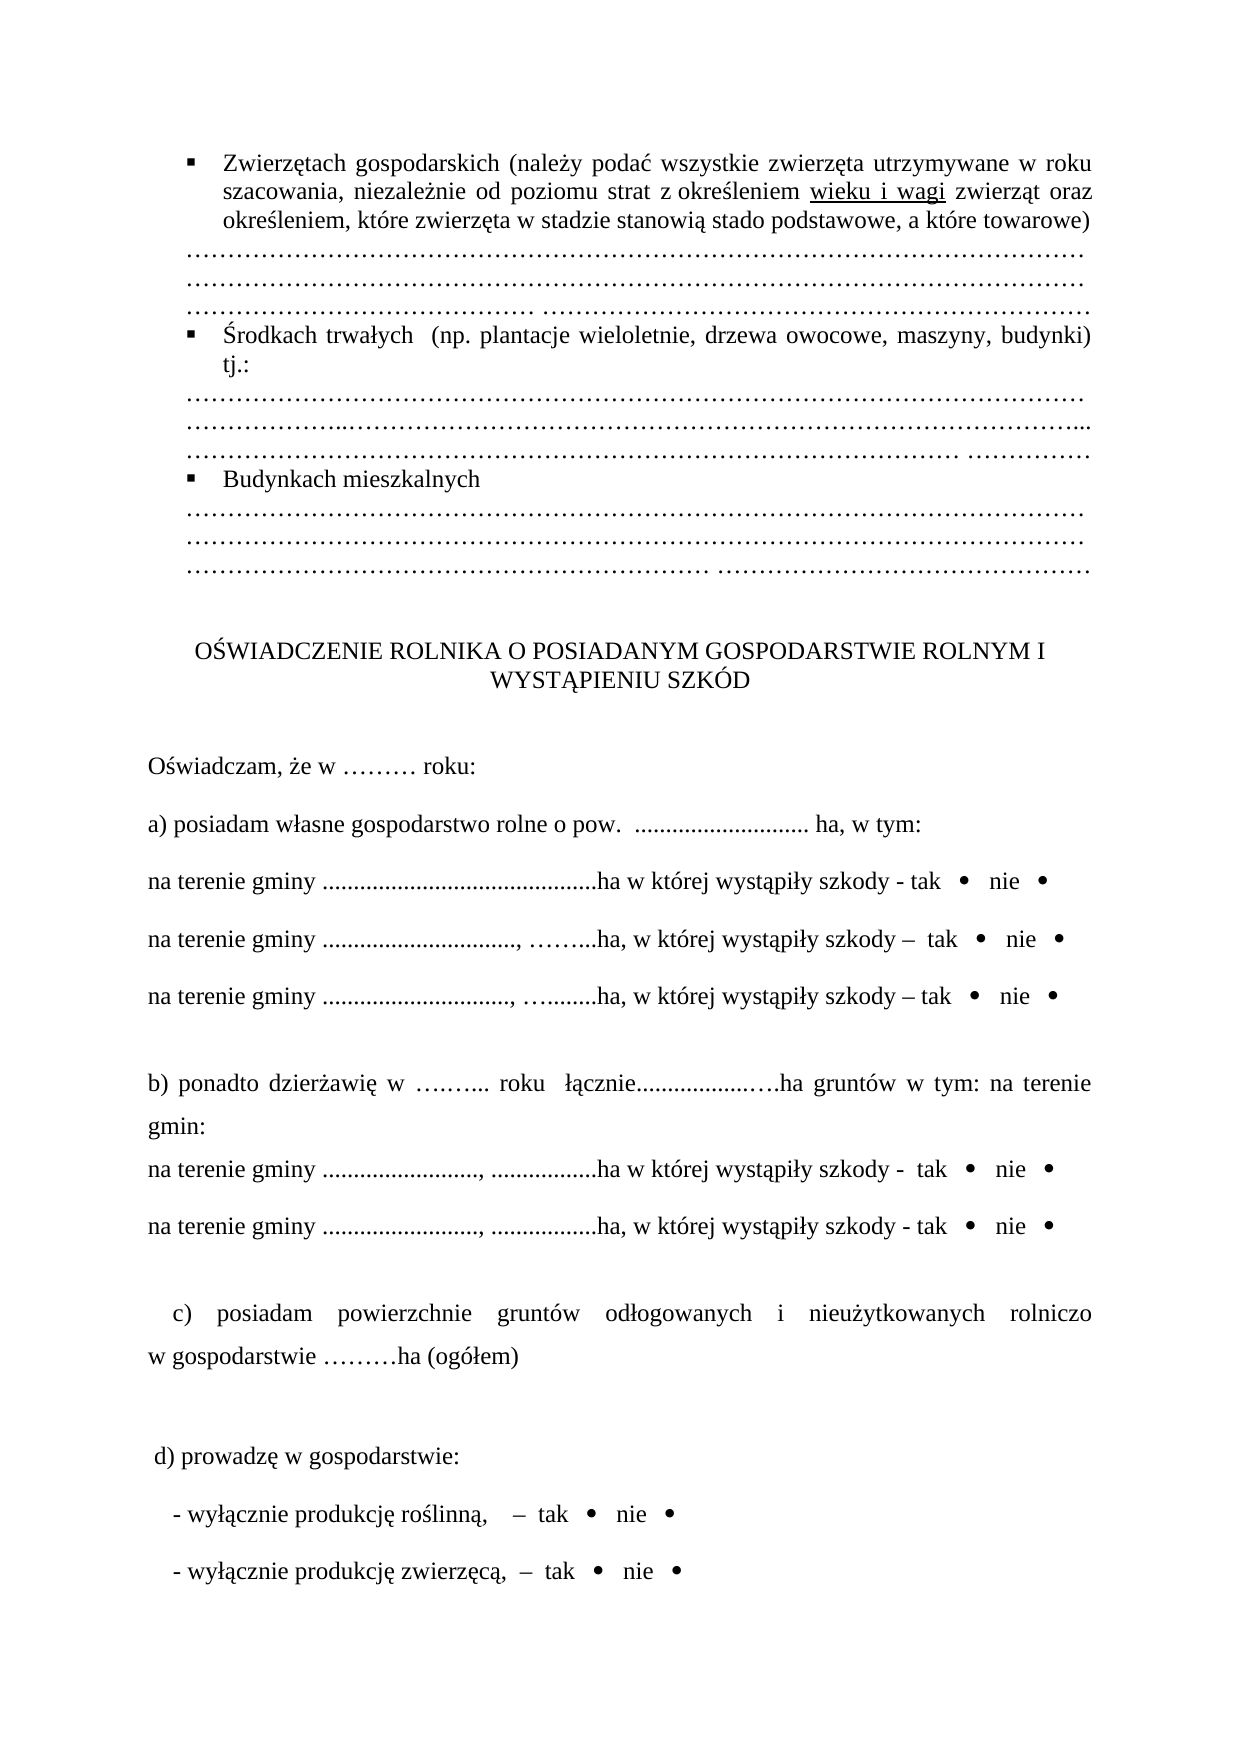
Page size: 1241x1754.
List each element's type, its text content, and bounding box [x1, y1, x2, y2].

text Oświadczam, że w ……… roku: [148, 751, 1093, 780]
text a) posiadam własne gospodarstwo rolne o pow. ............................ ha, w tym: [148, 809, 1093, 838]
text c) posiadam powierzchnie gruntów odłogowanych i nieużytkowanych rolniczo w gospodarstwie ………ha (ogółem) [148, 1298, 1093, 1369]
text OŚWIADCZENIE ROLNIKA O POSIADANYM GOSPODARSTWIE ROLNYM I WYSTĄPIENIU SZKÓD [148, 636, 1093, 694]
text ………………………………………………………………………………………………………………..……………………………………………………………………………... [185, 378, 1093, 435]
text na terenie gminy ............................................ha w której wystąpiły szkody - tak nie [148, 866, 1093, 895]
text ………………………………………………………………………………… …………… [185, 435, 1093, 464]
list Środkach trwałych (np. plantacje wieloletnie, drzewa owocowe, maszyny, budynki) tj.: [185, 320, 1093, 378]
text na terenie gminy ..............................., ……...ha, w której wystąpiły szkody – tak nie [148, 924, 1093, 953]
text ……………………………………………………………………………………………………………………………………………………………………………………………………………………………………………………… ……………………………………… [185, 493, 1093, 579]
list Budynkach mieszkalnych [185, 464, 1093, 493]
text - wyłącznie produkcję roślinną, – tak nie [148, 1499, 1093, 1528]
text d) prowadzę w gospodarstwie: [148, 1441, 1093, 1470]
text na terenie gminy ........................., .................ha w której wystąpiły szkody - tak nie [148, 1154, 1093, 1183]
text b) ponadto dzierżawię w ….…... roku łącznie..................….ha gruntów w tym: na terenie gmin: [148, 1068, 1093, 1139]
text - wyłącznie produkcję zwierzęcą, – tak nie [148, 1556, 1093, 1585]
text na terenie gminy ........................., .................ha, w której wystąpiły szkody - tak nie [148, 1211, 1093, 1240]
list Zwierzętach gospodarskich (należy podać wszystkie zwierzęta utrzymywane w roku szacowania, niezależnie od poziomu strat z określeniem wieku i wagi zwierząt oraz określeniem, które zwierzęta w stadzie stanowią stado podstawowe, a które towarowe) [185, 148, 1093, 234]
text na terenie gminy .............................., …........ha, w której wystąpiły szkody – tak nie [148, 981, 1093, 1010]
text …………………………………………………………………………………………………………………………………………………………………………………………………………………………………… ………………………………………………………… [185, 234, 1093, 320]
